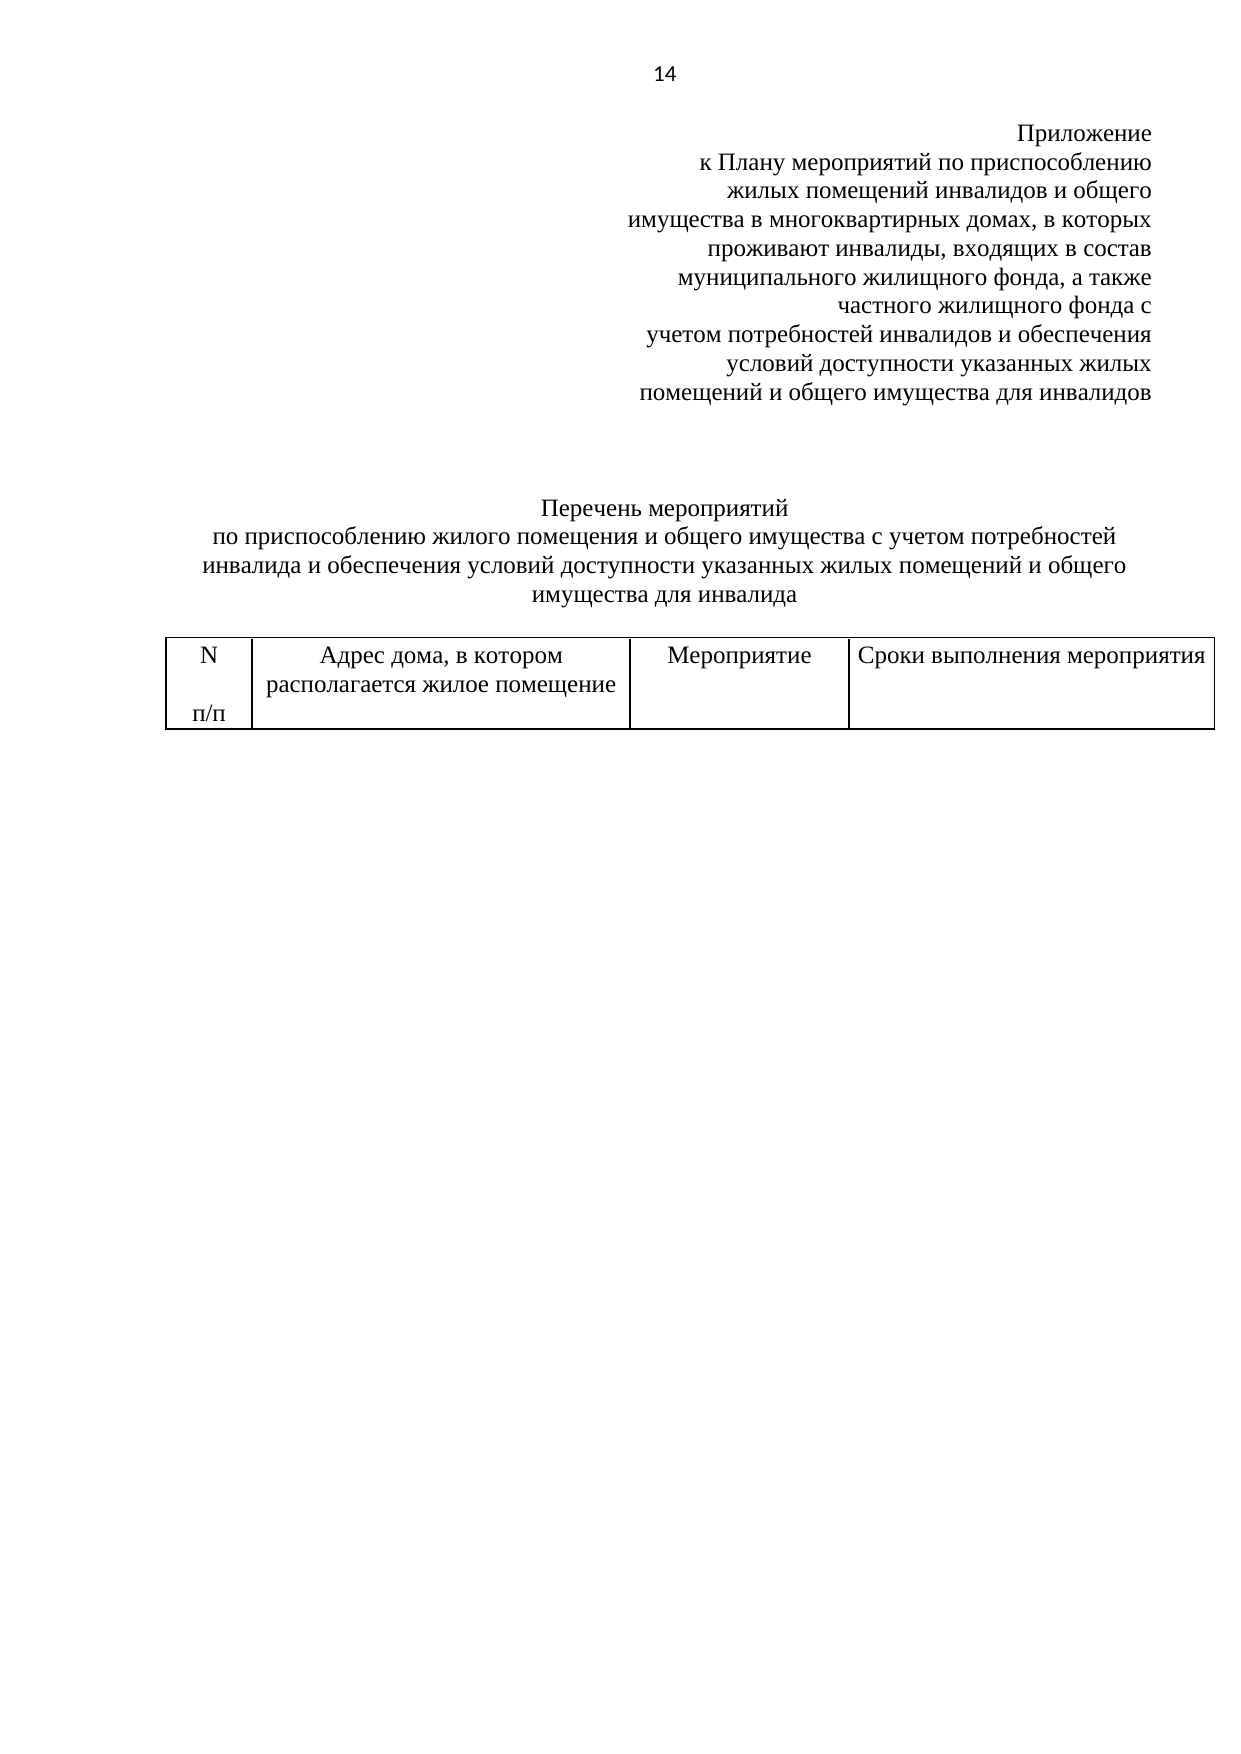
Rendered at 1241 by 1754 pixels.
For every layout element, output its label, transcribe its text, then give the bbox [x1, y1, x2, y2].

text частного жилищного фонда с учетом потребностей инвалидов и обеспечения условий доступности указанных жилых помещений и общего имущества для инвалидов [546, 291, 1152, 406]
table_header N п/п [167, 638, 252, 728]
table_header Сроки выполнения мероприятия [850, 638, 1214, 728]
text Приложение к Плану мероприятий по приспособлению жилых помещений инвалидов и общего имущества в многоквартирных домах, в которых проживают инвалиды, входящих в состав муниципального жилищного фонда, а также [177, 118, 1152, 291]
table_header Мероприятие [631, 638, 849, 728]
table_header Адрес дома, в котором располагается жилое помещение [253, 638, 630, 728]
text Перечень мероприятий по приспособлению жилого помещения и общего имущества с учетом потребностей инвалида и обеспечения условий доступности указанных жилых помещений и общего имущества для инвалида [177, 493, 1152, 608]
